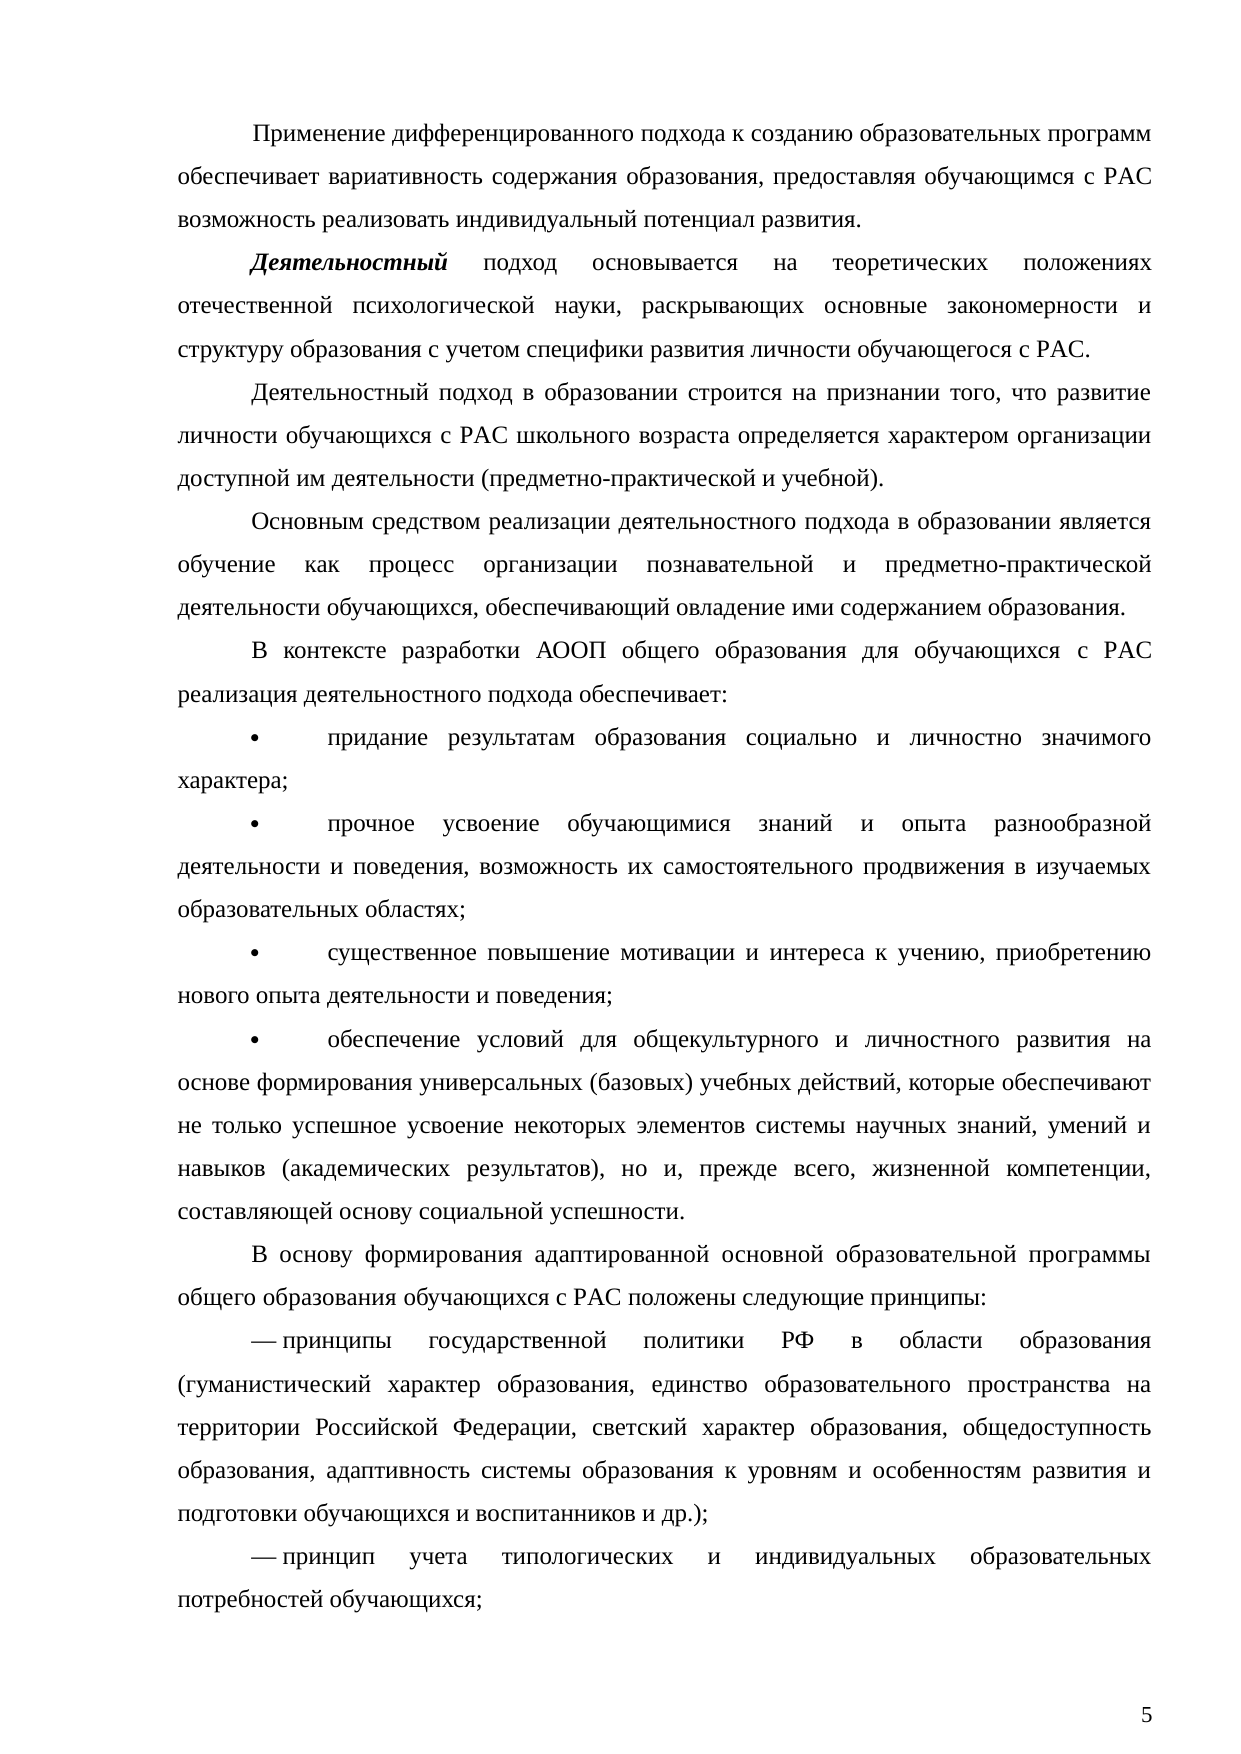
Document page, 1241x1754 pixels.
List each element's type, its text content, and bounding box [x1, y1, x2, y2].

list существенное повышение мотивации и интереса к учению, приобретению нового опыта деятельности и поведения; [177, 937, 1152, 1009]
text В основу формирования адаптированной основной образовательной программы общего образования обучающихся с РАС положены следующие принципы: [177, 1239, 1152, 1311]
list придание результатам образования социально и личностно значимого характера; [177, 722, 1152, 794]
text Деятельностный подход основывается на теоретических положениях отечественной психологической науки, раскрывающих основные закономерности и структуру образования с учетом специфики развития личности обучающегося с РАС. [177, 247, 1152, 362]
list обеспечение условий для общекультурного и личностного развития на основе формирования универсальных (базовых) учебных действий, которые обеспечивают не только успешное усвоение некоторых элементов системы научных знаний, умений и навыков (академических результатов), но и, прежде всего, жизненной компетенции, составляющей основу социальной успешности. [177, 1024, 1152, 1225]
text Основным средством реализации деятельностного подхода в образовании является обучение как процесс организации познавательной и предметно-практической деятельности обучающихся, обеспечивающий овладение ими содержанием образования. [177, 506, 1152, 621]
text Применение дифференцированного подхода к созданию образовательных программ обеспечивает вариативность содержания образования, предоставляя обучающимся с РАС возможность реализовать индивидуальный потенциал развития. [177, 118, 1152, 233]
text Деятельностный подход в образовании строится на признании того, что развитие личности обучающихся с РАС школьного возраста определяется характером организации доступной им деятельности (предметно-практической и учебной). [177, 377, 1152, 492]
text В контексте разработки АООП общего образования для обучающихся с РАС реализация деятельностного подхода обеспечивает: [177, 636, 1152, 707]
list прочное усвоение обучающимися знаний и опыта разнообразной деятельности и поведения, возможность их самостоятельного продвижения в изучаемых образовательных областях; [177, 808, 1152, 923]
text ― принцип учета типологических и индивидуальных образовательных потребностей обучающихся; [177, 1541, 1152, 1613]
text ― принципы государственной политики РФ в области образования (гуманистический характер образования, единство образовательного пространства на территории Российской Федерации, светский характер образования, общедоступность образования, адаптивность системы образования к уровням и особенностям развития и подготовки обучающихся и воспитанников и др.); [177, 1326, 1152, 1527]
